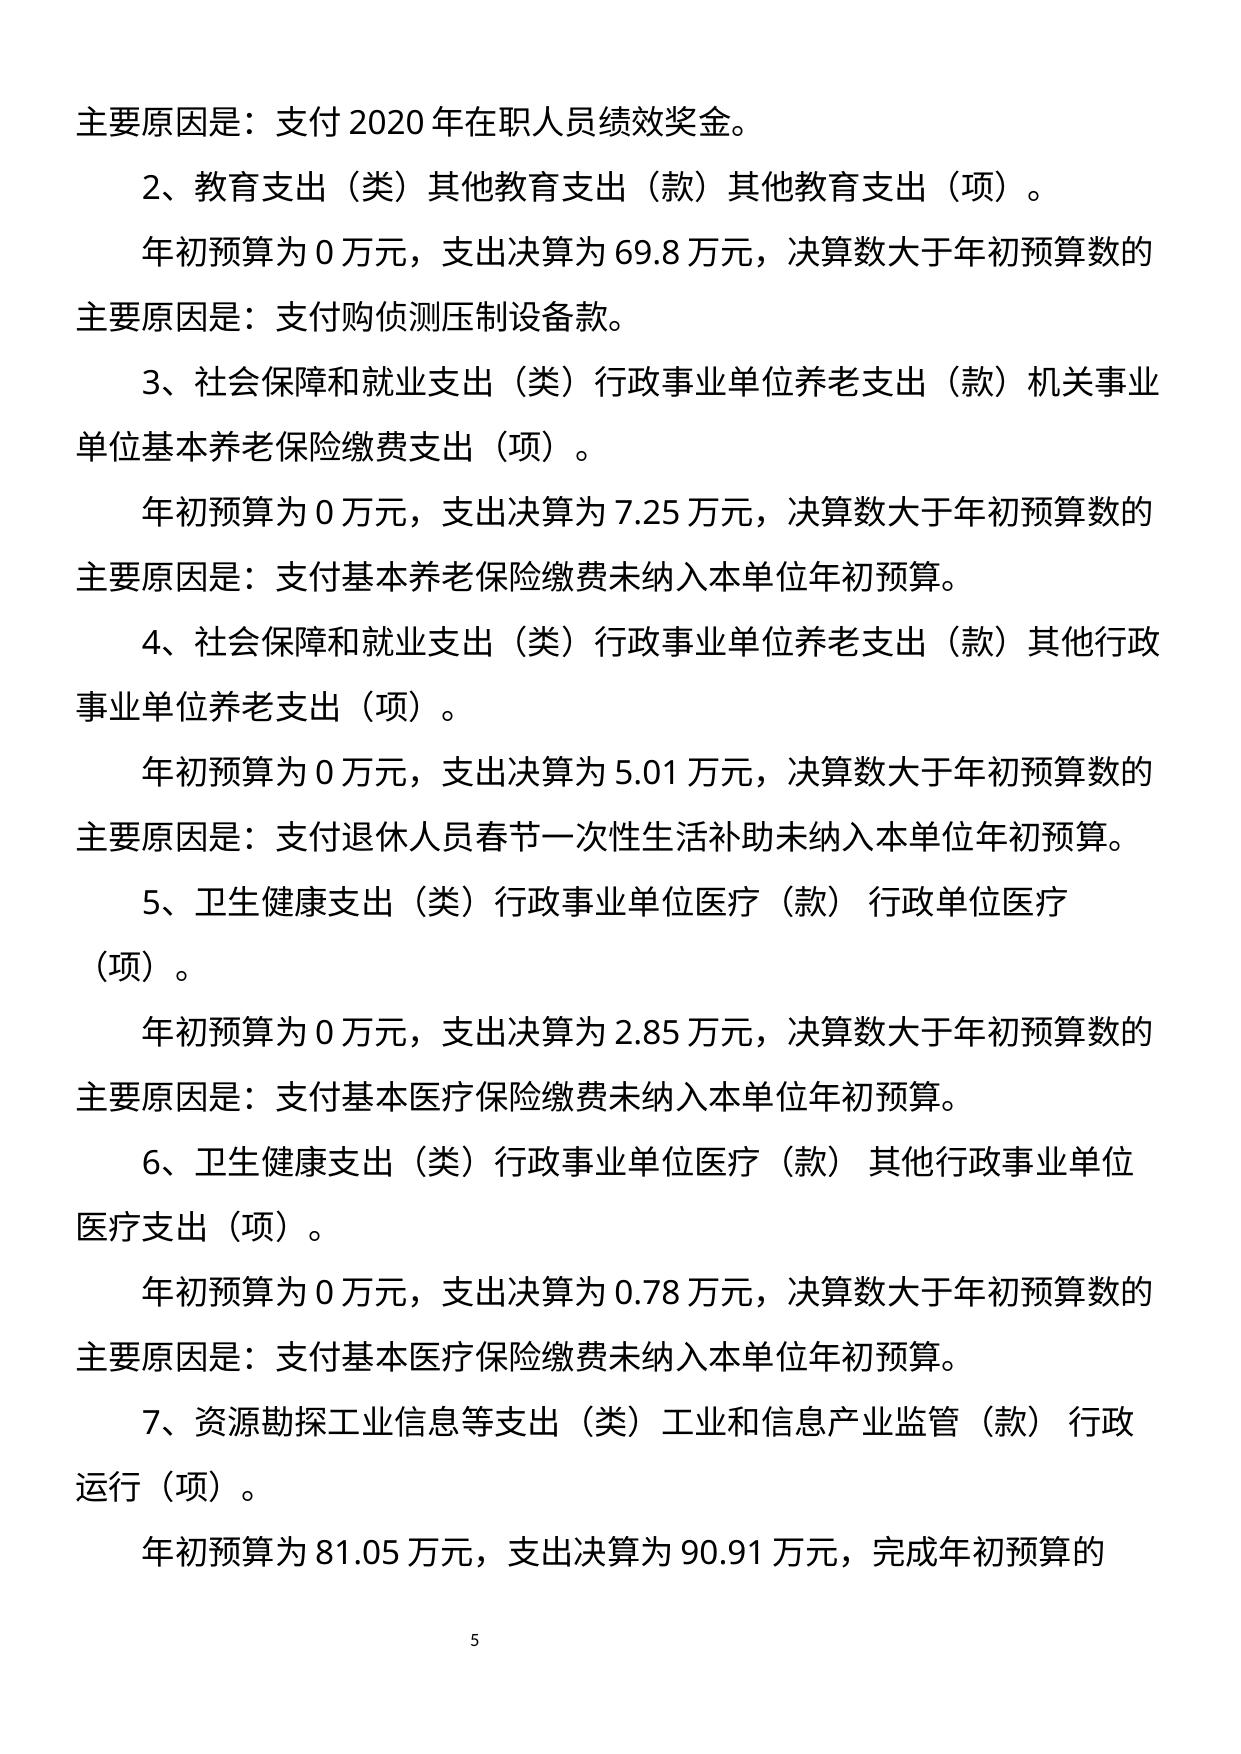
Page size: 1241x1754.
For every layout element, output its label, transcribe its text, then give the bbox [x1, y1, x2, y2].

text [75, 88, 1165, 153]
text 年初预算为0万元，支出决算为69.8万元，决算数大于年初预算数的主要原因是：支付购侦测压制设备款。 [75, 218, 1165, 348]
text 年初预算为0万元，支出决算为7.25万元，决算数大于年初预算数的主要原因是：支付基本养老保险缴费未纳入本单位年初预算。 [75, 478, 1165, 608]
text 4、社会保障和就业支出（类）行政事业单位养老支出（款）其他行政事业单位养老支出（项）。 [75, 608, 1165, 738]
text 3、社会保障和就业支出（类）行政事业单位养老支出（款）机关事业单位基本养老保险缴费支出（项）。 [75, 348, 1165, 478]
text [75, 1518, 1165, 1583]
text 7、资源勘探工业信息等支出（类）工业和信息产业监管（款） 行政运行（项）。 [75, 1388, 1165, 1518]
text 5、卫生健康支出（类）行政事业单位医疗（款） 行政单位医疗（项）。 [75, 868, 1165, 998]
text 年初预算为0万元，支出决算为5.01万元，决算数大于年初预算数的主要原因是：支付退休人员春节一次性生活补助未纳入本单位年初预算。 [75, 738, 1165, 868]
text 6、卫生健康支出（类）行政事业单位医疗（款） 其他行政事业单位医疗支出（项）。 [75, 1128, 1165, 1258]
text 年初预算为0万元，支出决算为0.78万元，决算数大于年初预算数的主要原因是：支付基本医疗保险缴费未纳入本单位年初预算。 [75, 1258, 1165, 1388]
text 2、教育支出（类）其他教育支出（款）其他教育支出（项）。 [75, 153, 1165, 218]
text 年初预算为0万元，支出决算为2.85万元，决算数大于年初预算数的主要原因是：支付基本医疗保险缴费未纳入本单位年初预算。 [75, 998, 1165, 1128]
